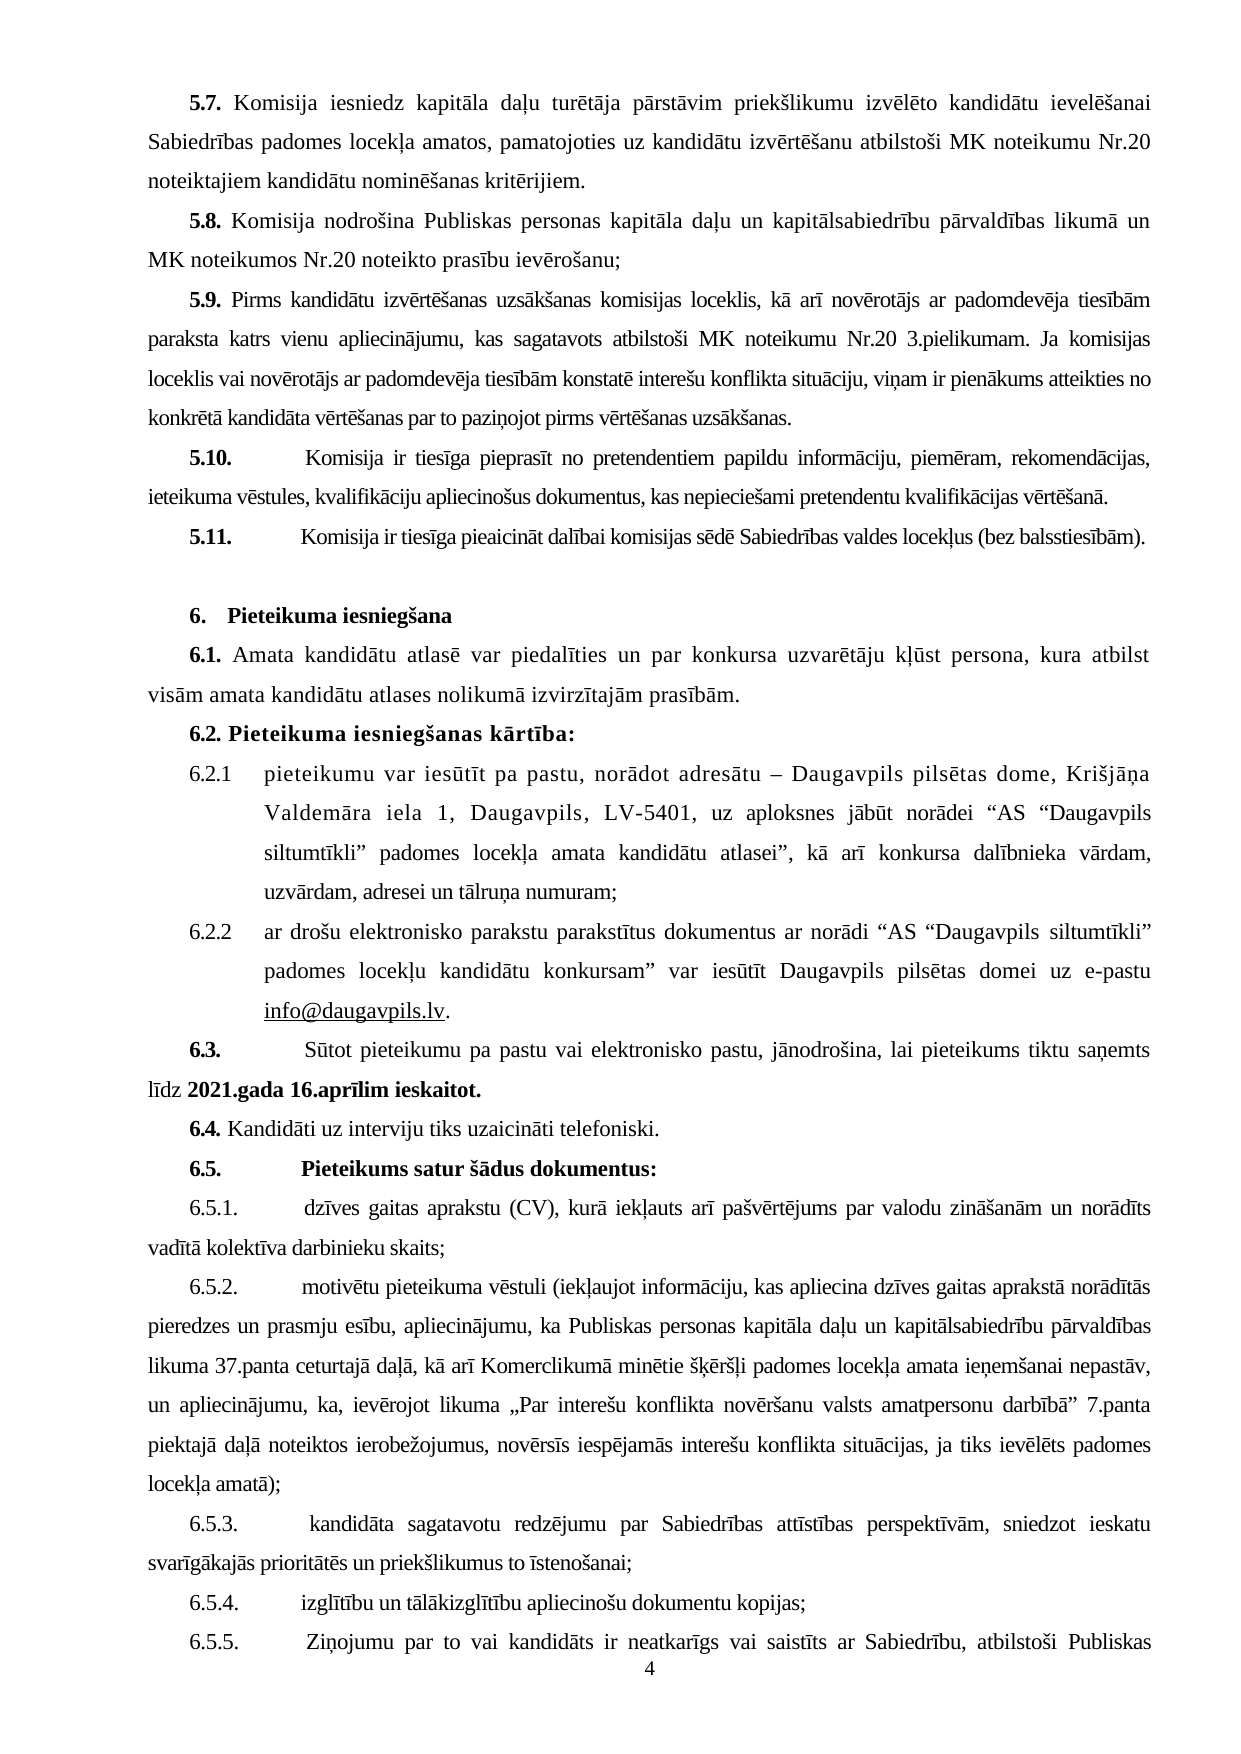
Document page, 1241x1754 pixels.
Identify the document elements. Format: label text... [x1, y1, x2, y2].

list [148, 1628, 1152, 1655]
list Komisija nodrošina Publiskas personas kapitāla daļu un kapitālsabiedrību pārvaldības likumā un MK noteikumos Nr.20 noteikto prasību ievērošanu; [148, 207, 1152, 273]
list ar drošu elektronisko parakstu parakstītus dokumentus ar norādi “AS “Daugavpils siltumtīkli” padomes locekļu kandidātu konkursam” var iesūtīt Daugavpils pilsētas domei uz e-pastu info@daugavpils.lv. [189, 918, 1152, 1023]
list Pieteikuma iesniegšana [148, 602, 1152, 628]
list Amata kandidātu atlasē var piedalīties un par konkursa uzvarētāju kļūst persona, kura atbilst visām amata kandidātu atlases nolikumā izvirzītajām prasībām. [148, 641, 1152, 707]
list izglītību un tālākizglītību apliecinošu dokumentu kopijas; [148, 1589, 1152, 1615]
list Komisija ir tiesīga pieaicināt dalībai komisijas sēdē Sabiedrības valdes locekļus (bez balsstiesībām). [148, 523, 1152, 549]
list Komisija iesniedz kapitāla daļu turētāja pārstāvim priekšlikumu izvēlēto kandidātu ievelēšanai Sabiedrības padomes locekļa amatos, pamatojoties uz kandidātu izvērtēšanu atbilstoši MK noteikumu Nr.20 noteiktajiem kandidātu nominēšanas kritērijiem. [148, 89, 1152, 194]
list pieteikumu var iesūtīt pa pastu, norādot adresātu – Daugavpils pilsētas dome, Krišjāņa Valdemāra iela 1, Daugavpils, LV-5401, uz aploksnes jābūt norādei “AS “Daugavpils siltumtīkli” padomes locekļa amata kandidātu atlasei”, kā arī konkursa dalībnieka vārdam, uzvārdam, adresei un tālruņa numuram; [189, 760, 1152, 904]
list Pieteikuma iesniegšanas kārtība: [148, 720, 1152, 747]
list motivētu pieteikuma vēstuli (iekļaujot informāciju, kas apliecina dzīves gaitas aprakstā norādītās pieredzes un prasmju esību, apliecinājumu, ka Publiskas personas kapitāla daļu un kapitālsabiedrību pārvaldības likuma 37.panta ceturtajā daļā, kā arī Komerclikumā minētie šķēršļi padomes locekļa amata ieņemšanai nepastāv, un apliecinājumu, ka, ievērojot likuma „Par interešu konflikta novēršanu valsts amatpersonu darbībā” 7.panta piektajā daļā noteiktos ierobežojumus, novērsīs iespējamās interešu konflikta situācijas, ja tiks ievēlēts padomes locekļa amatā); [148, 1273, 1152, 1497]
list Kandidāti uz interviju tiks uzaicināti telefoniski. [148, 1115, 1152, 1141]
list Pirms kandidātu izvērtēšanas uzsākšanas komisijas loceklis, kā arī novērotājs ar padomdevēja tiesībām paraksta katrs vienu apliecinājumu, kas sagatavots atbilstoši MK noteikumu Nr.20 3.pielikumam. Ja komisijas loceklis vai novērotājs ar padomdevēja tiesībām konstatē interešu konflikta situāciju, viņam ir pienākums atteikties no konkrētā kandidāta vērtēšanas par to paziņojot pirms vērtēšanas uzsākšanas. [148, 286, 1152, 431]
list dzīves gaitas aprakstu (CV), kurā iekļauts arī pašvērtējums par valodu zināšanām un norādīts vadītā kolektīva darbinieku skaits; [148, 1194, 1152, 1260]
list Pieteikums satur šādus dokumentus: [148, 1154, 1152, 1181]
list kandidāta sagatavotu redzējumu par Sabiedrības attīstības perspektīvām, sniedzot ieskatu svarīgākajās prioritātēs un priekšlikumus to īstenošanai; [148, 1510, 1152, 1576]
list Sūtot pieteikumu pa pastu vai elektronisko pastu, jānodrošina, lai pieteikums tiktu saņemts līdz 2021.gada 16.aprīlim ieskaitot. [148, 1036, 1152, 1102]
list Komisija ir tiesīga pieprasīt no pretendentiem papildu informāciju, piemēram, rekomendācijas, ieteikuma vēstules, kvalifikāciju apliecinošus dokumentus, kas nepieciešami pretendentu kvalifikācijas vērtēšanā. [148, 444, 1152, 510]
